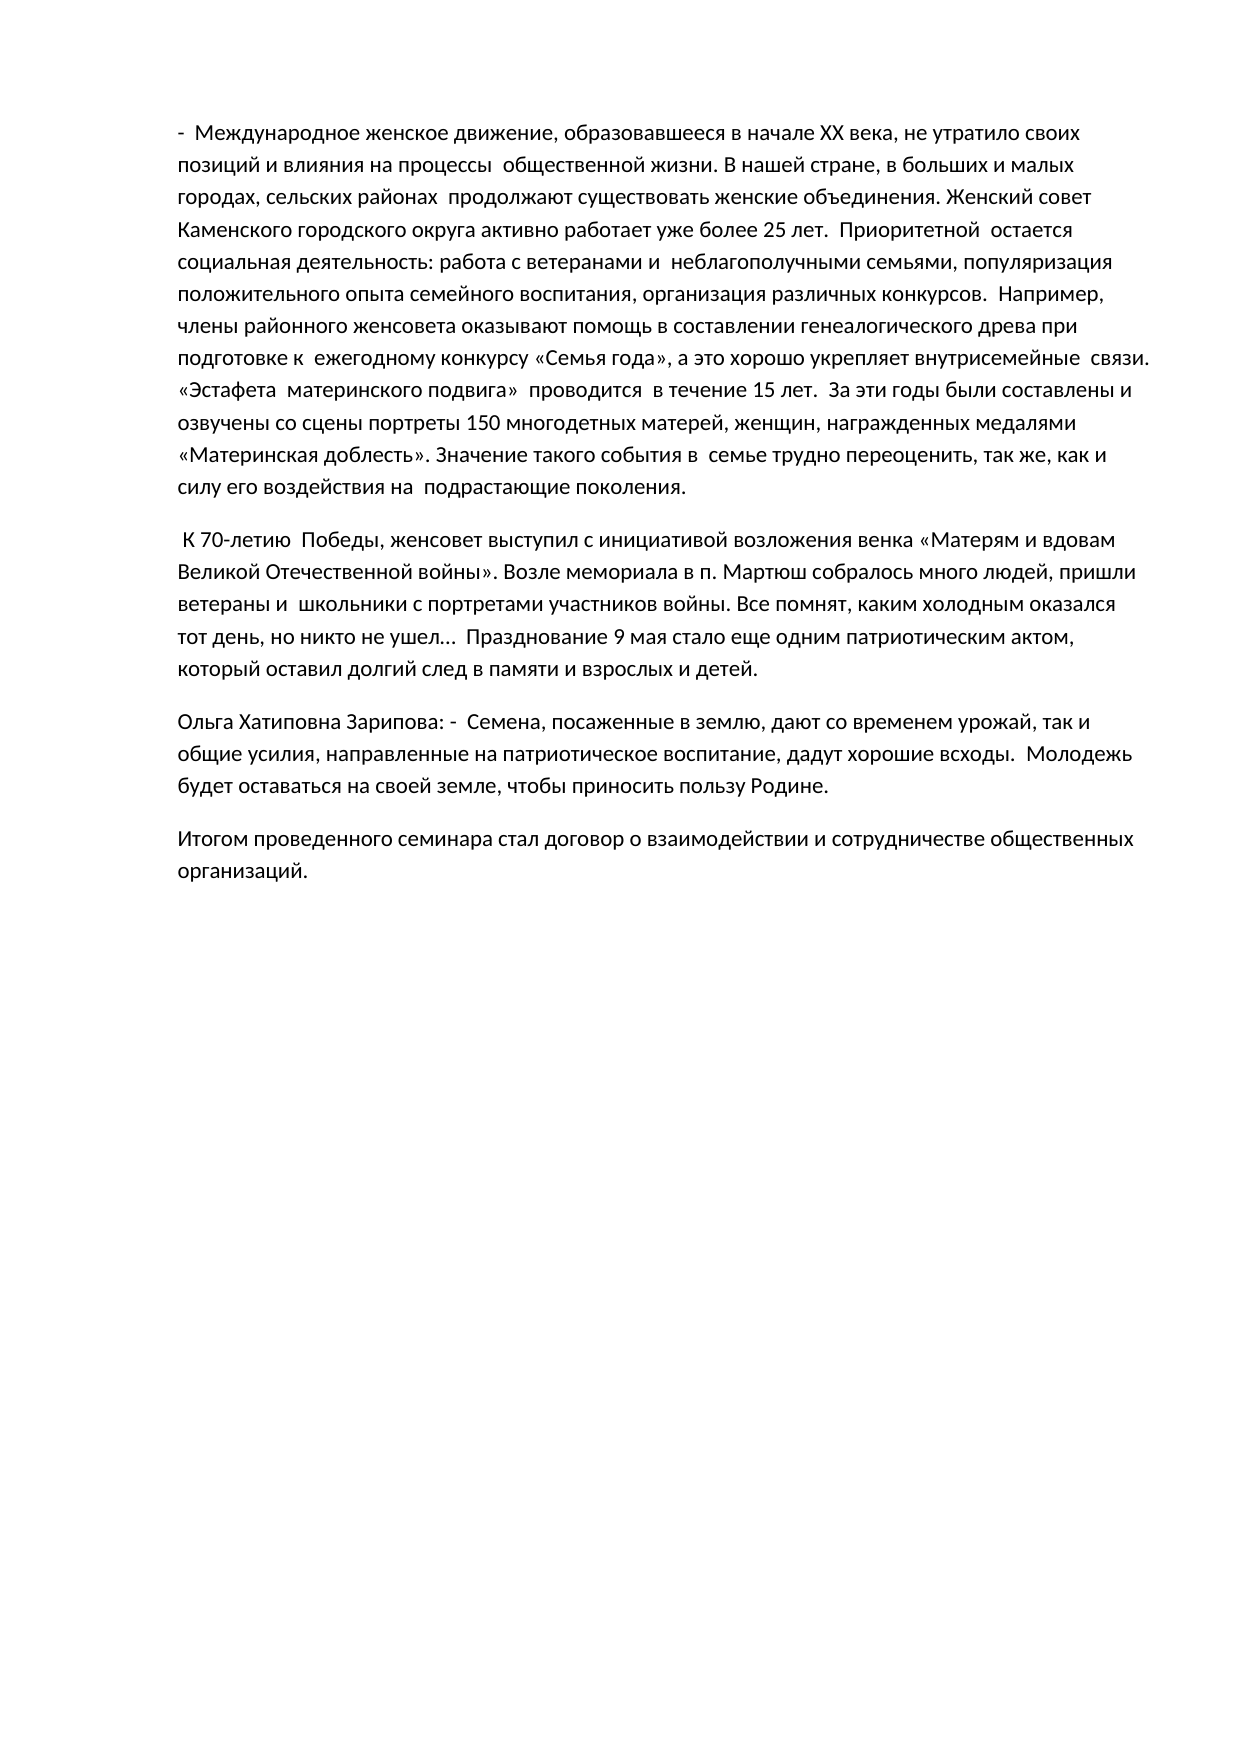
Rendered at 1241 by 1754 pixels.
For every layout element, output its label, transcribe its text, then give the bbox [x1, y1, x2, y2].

text - Международное женское движение, образовавшееся в начале ХХ века, не утратило своих позиций и влияния на процессы общественной жизни. В нашей стране, в больших и малых городах, сельских районах продолжают существовать женские объединения. Женский совет Каменского городского округа активно работает уже более 25 лет. Приоритетной остается социальная деятельность: работа с ветеранами и неблагополучными семьями, популяризация положительного опыта семейного воспитания, организация различных конкурсов. Например, члены районного женсовета оказывают помощь в составлении генеалогического древа при подготовке к ежегодному конкурсу «Семья года», а это хорошо укрепляет внутрисемейные связи. «Эстафета материнского подвига» проводится в течение 15 лет. За эти годы были составлены и озвучены со сцены портреты 150 многодетных матерей, женщин, награжденных медалями «Материнская доблесть». Значение такого события в семье трудно переоценить, так же, как и силу его воздействия на подрастающие поколения. [177, 118, 1152, 500]
text Итогом проведенного семинара стал договор о взаимодействии и сотрудничестве общественных организаций. [177, 824, 1152, 884]
text Ольга Хатиповна Зарипова: - Семена, посаженные в землю, дают со временем урожай, так и общие усилия, направленные на патриотическое воспитание, дадут хорошие всходы. Молодежь будет оставаться на своей земле, чтобы приносить пользу Родине. [177, 707, 1152, 799]
text К 70-летию Победы, женсовет выступил с инициативой возложения венка «Матерям и вдовам Великой Отечественной войны». Возле мемориала в п. Мартюш собралось много людей, пришли ветераны и школьники с портретами участников войны. Все помнят, каким холодным оказался тот день, но никто не ушел… Празднование 9 мая стало еще одним патриотическим актом, который оставил долгий след в памяти и взрослых и детей. [177, 525, 1152, 682]
